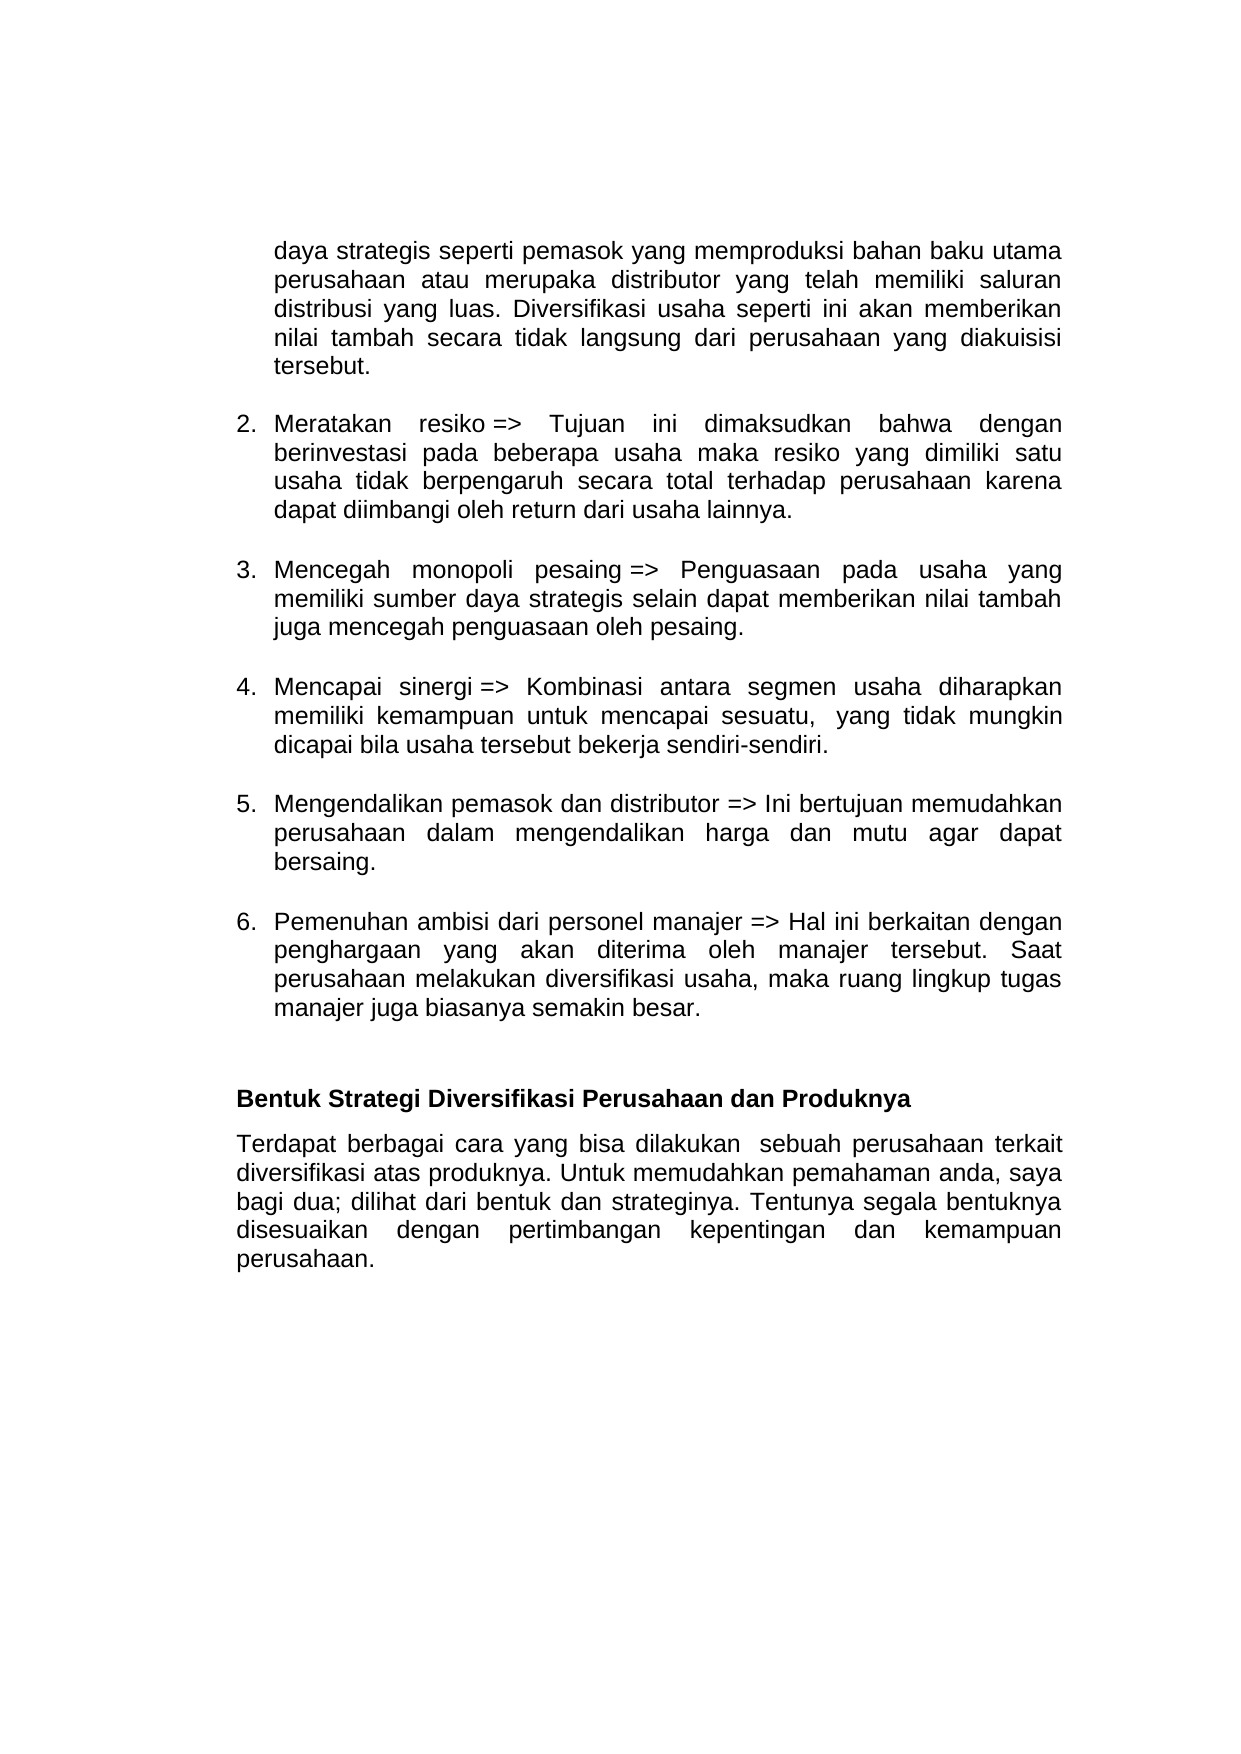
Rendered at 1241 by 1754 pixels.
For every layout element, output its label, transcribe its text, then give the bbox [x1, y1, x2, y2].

text Terdapat berbagai cara yang bisa dilakukan sebuah perusahaan terkait diversifikasi atas produknya. Untuk memudahkan pemahaman anda, saya bagi dua; dilihat dari bentuk dan strateginya. Tentunya segala bentuknya disesuaikan dengan pertimbangan kepentingan dan kemampuan perusahaan. [236, 1129, 1063, 1273]
list Pemenuhan ambisi dari personel manajer => Hal ini berkaitan dengan penghargaan yang akan diterima oleh manajer tersebut. Saat perusahaan melakukan diversifikasi usaha, maka ruang lingkup tugas manajer juga biasanya semakin besar. [236, 907, 1063, 1022]
list Mencapai sinergi => Kombinasi antara segmen usaha diharapkan memiliki kemampuan untuk mencapai sesuatu, yang tidak mungkin dicapai bila usaha tersebut bekerja sendiri-sendiri. [236, 672, 1063, 758]
text Bentuk Strategi Diversifikasi Perusahaan dan Produknya [236, 1084, 1063, 1112]
list Mengendalikan pemasok dan distributor => Ini bertujuan memudahkan perusahaan dalam mengendalikan harga dan mutu agar dapat bersaing. [236, 789, 1063, 876]
list Mencegah monopoli pesaing => Penguasaan pada usaha yang memiliki sumber daya strategis selain dapat memberikan nilai tambah juga mencegah penguasaan oleh pesaing. [236, 555, 1063, 641]
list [236, 236, 1063, 380]
list Meratakan resiko => Tujuan ini dimaksudkan bahwa dengan berinvestasi pada beberapa usaha maka resiko yang dimiliki satu usaha tidak berpengaruh secara total terhadap perusahaan karena dapat diimbangi oleh return dari usaha lainnya. [236, 409, 1063, 524]
